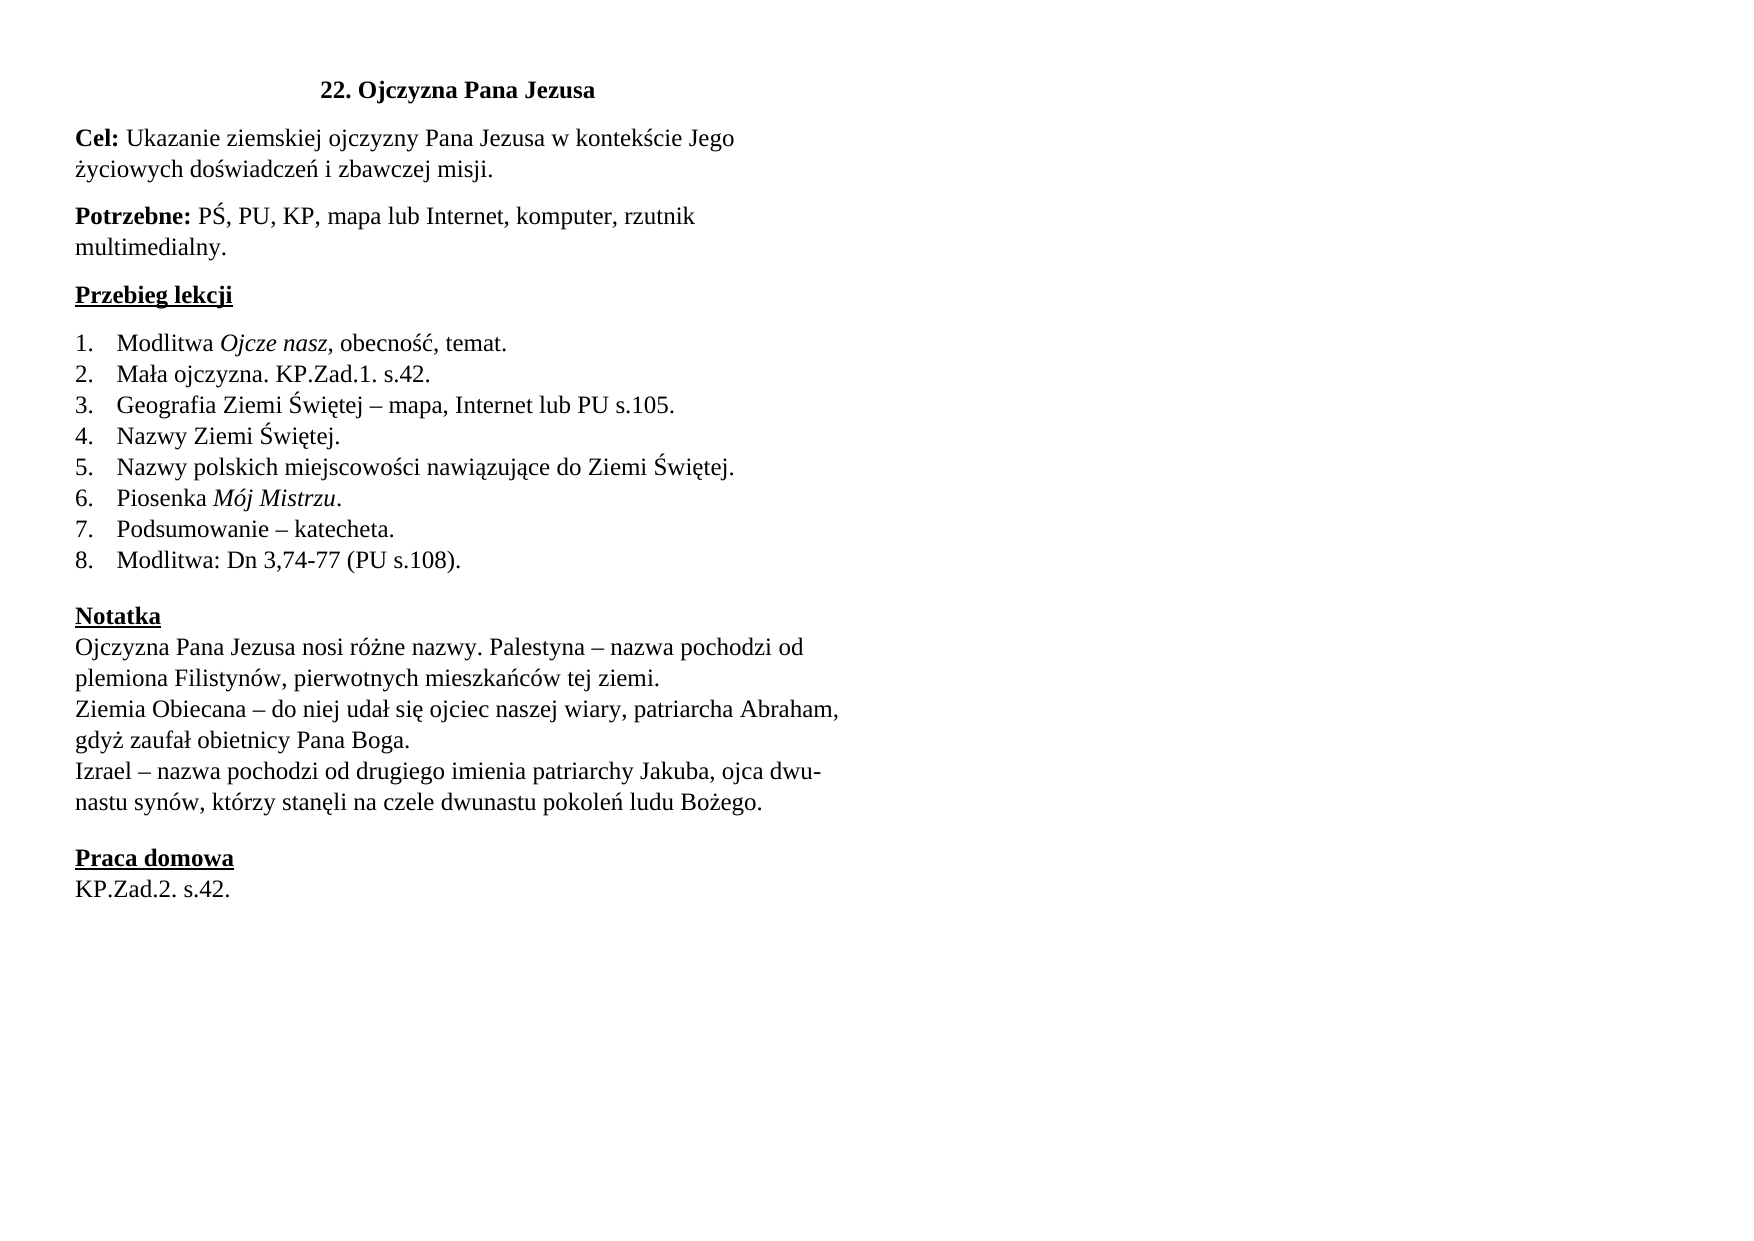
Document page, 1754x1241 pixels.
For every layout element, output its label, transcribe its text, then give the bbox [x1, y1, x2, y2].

text Ziemia Obiecana – do niej udał się ojciec naszej wiary, patriarcha Abraham, gdyż zaufał obietnicy Pana Boga. [75, 694, 840, 754]
text 22. Ojczyzna Pana Jezusa [75, 75, 840, 104]
text Potrzebne: PŚ, PU, KP, mapa lub Internet, komputer, rzutnik multimedialny. [75, 201, 840, 261]
list Geografia Ziemi Świętej – mapa, Internet lub PU s.105. [75, 390, 840, 419]
list Modlitwa: Dn 3,74-77 (PU s.108). [75, 545, 840, 574]
list Nazwy polskich miejscowości nawiązujące do Ziemi Świętej. [75, 452, 840, 481]
text Cel: Ukazanie ziemskiej ojczyzny Pana Jezusa w kontekście Jego życiowych doświadczeń i zbawczej misji. [75, 123, 840, 182]
list Podsumowanie – katecheta. [75, 514, 840, 543]
text KP.Zad.2. s.42. [75, 874, 840, 903]
text Izrael – nazwa pochodzi od drugiego imienia patriarchy Jakuba, ojca dwunastu synów, którzy stanęli na czele dwunastu pokoleń ludu Bożego. [75, 756, 840, 816]
text Przebieg lekcji [75, 280, 840, 309]
list Mała ojczyzna. KP.Zad.1. s.42. [75, 359, 840, 388]
list Nazwy Ziemi Świętej. [75, 421, 840, 450]
list Piosenka Mój Mistrzu. [75, 483, 840, 512]
list Modlitwa Ojcze nasz, obecność, temat. [75, 328, 840, 357]
text Notatka [75, 601, 840, 630]
text Praca domowa [75, 843, 840, 872]
text Ojczyzna Pana Jezusa nosi różne nazwy. Palestyna – nazwa pochodzi od plemiona Filistynów, pierwotnych mieszkańców tej ziemi. [75, 632, 840, 692]
